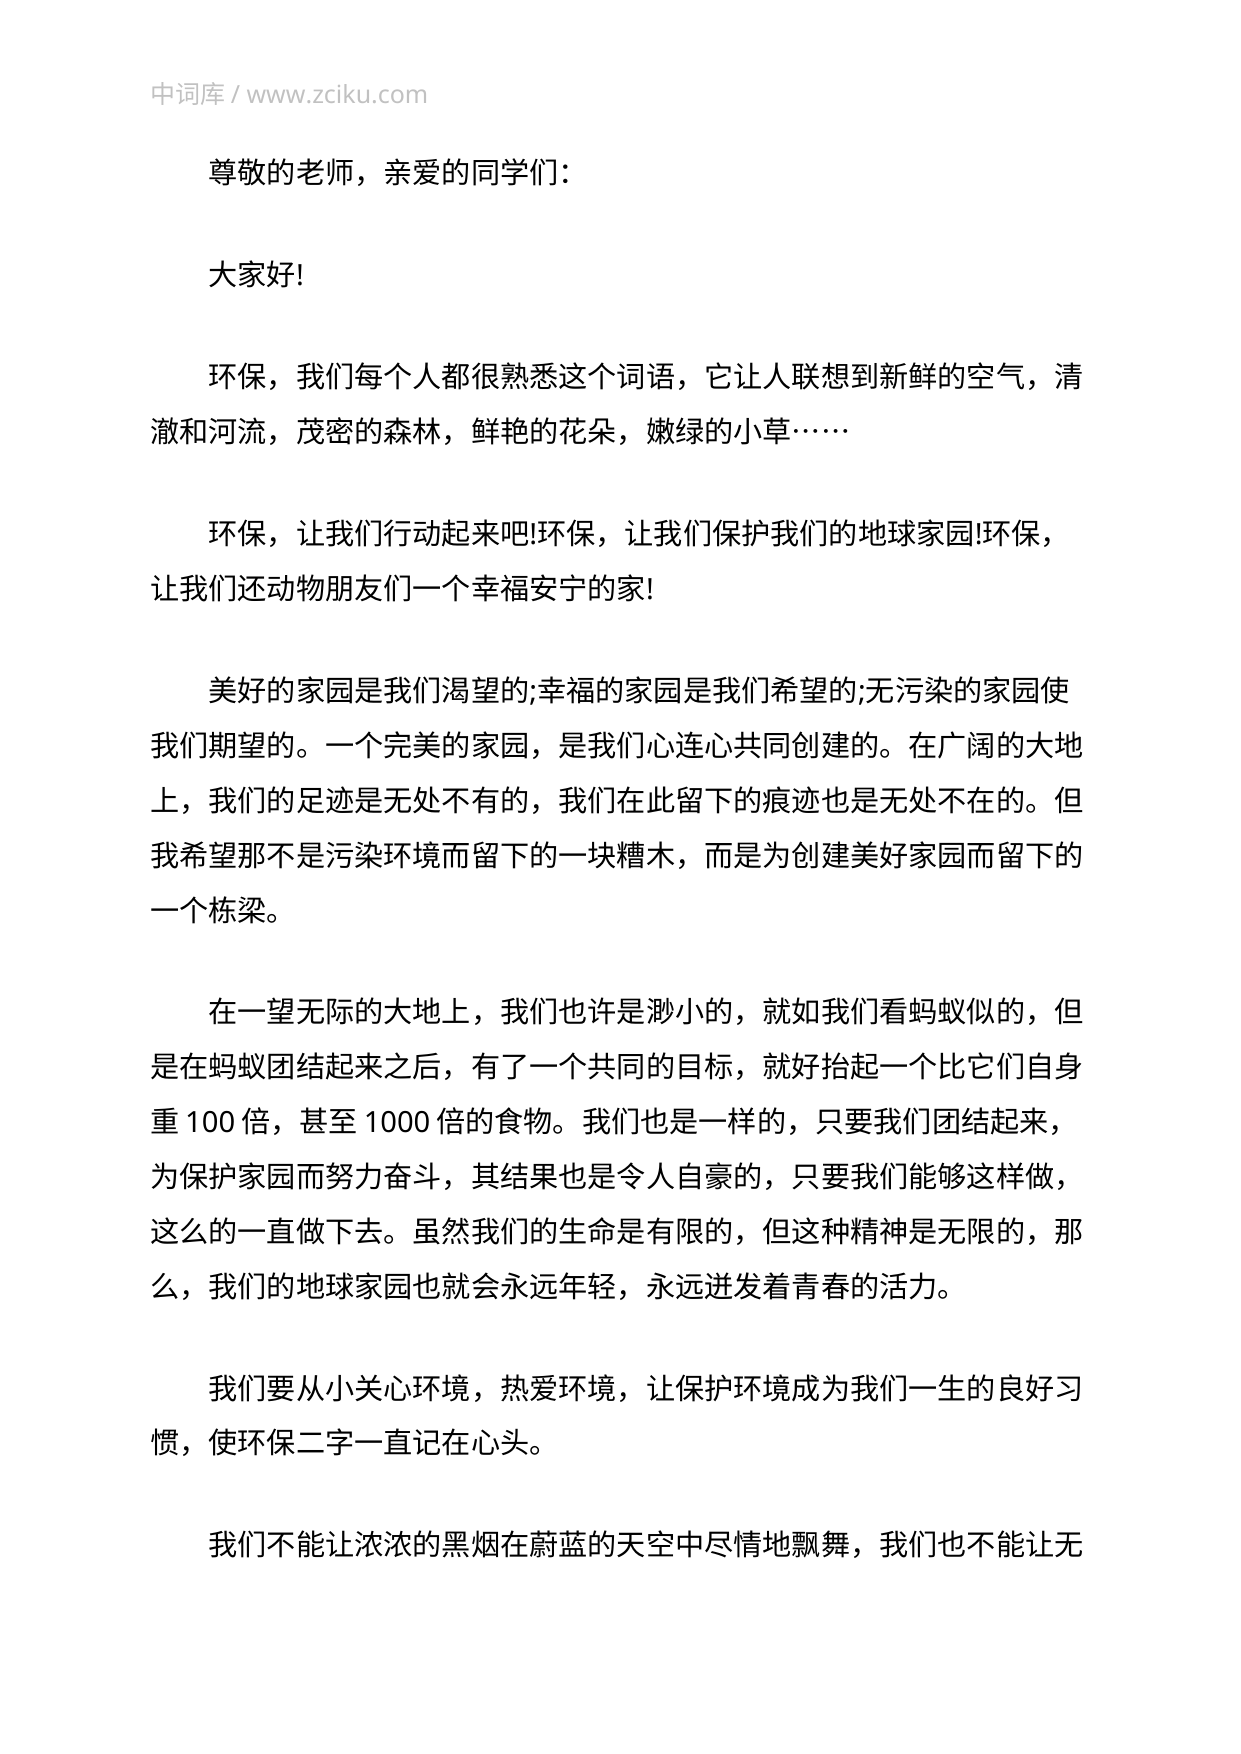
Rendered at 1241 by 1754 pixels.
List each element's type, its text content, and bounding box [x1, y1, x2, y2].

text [150, 1522, 1090, 1564]
text 在一望无际的大地上，我们也许是渺小的，就如我们看蚂蚁似的，但是在蚂蚁团结起来之后，有了一个共同的目标，就好抬起一个比它们自身重100倍，甚至1000倍的食物。我们也是一样的，只要我们团结起来，为保护家园而努力奋斗，其结果也是令人自豪的，只要我们能够这样做，这么的一直做下去。虽然我们的生命是有限的，但这种精神是无限的，那么，我们的地球家园也就会永远年轻，永远迸发着青春的活力。 [150, 989, 1090, 1306]
text 尊敬的老师，亲爱的同学们： [150, 150, 1090, 192]
text 我们要从小关心环境，热爱环境，让保护环境成为我们一生的良好习惯，使环保二字一直记在心头。 [150, 1365, 1090, 1462]
text 大家好! [150, 252, 1090, 294]
text 环保，让我们行动起来吧!环保，让我们保护我们的地球家园!环保，让我们还动物朋友们一个幸福安宁的家! [150, 510, 1090, 608]
text 美好的家园是我们渴望的;幸福的家园是我们希望的;无污染的家园使我们期望的。一个完美的家园，是我们心连心共同创建的。在广阔的大地上，我们的足迹是无处不有的，我们在此留下的痕迹也是无处不在的。但我希望那不是污染环境而留下的一块糟木，而是为创建美好家园而留下的一个栋梁。 [150, 667, 1090, 929]
text 环保，我们每个人都很熟悉这个词语，它让人联想到新鲜的空气，清澈和河流，茂密的森林，鲜艳的花朵，嫩绿的小草…… [150, 354, 1090, 451]
